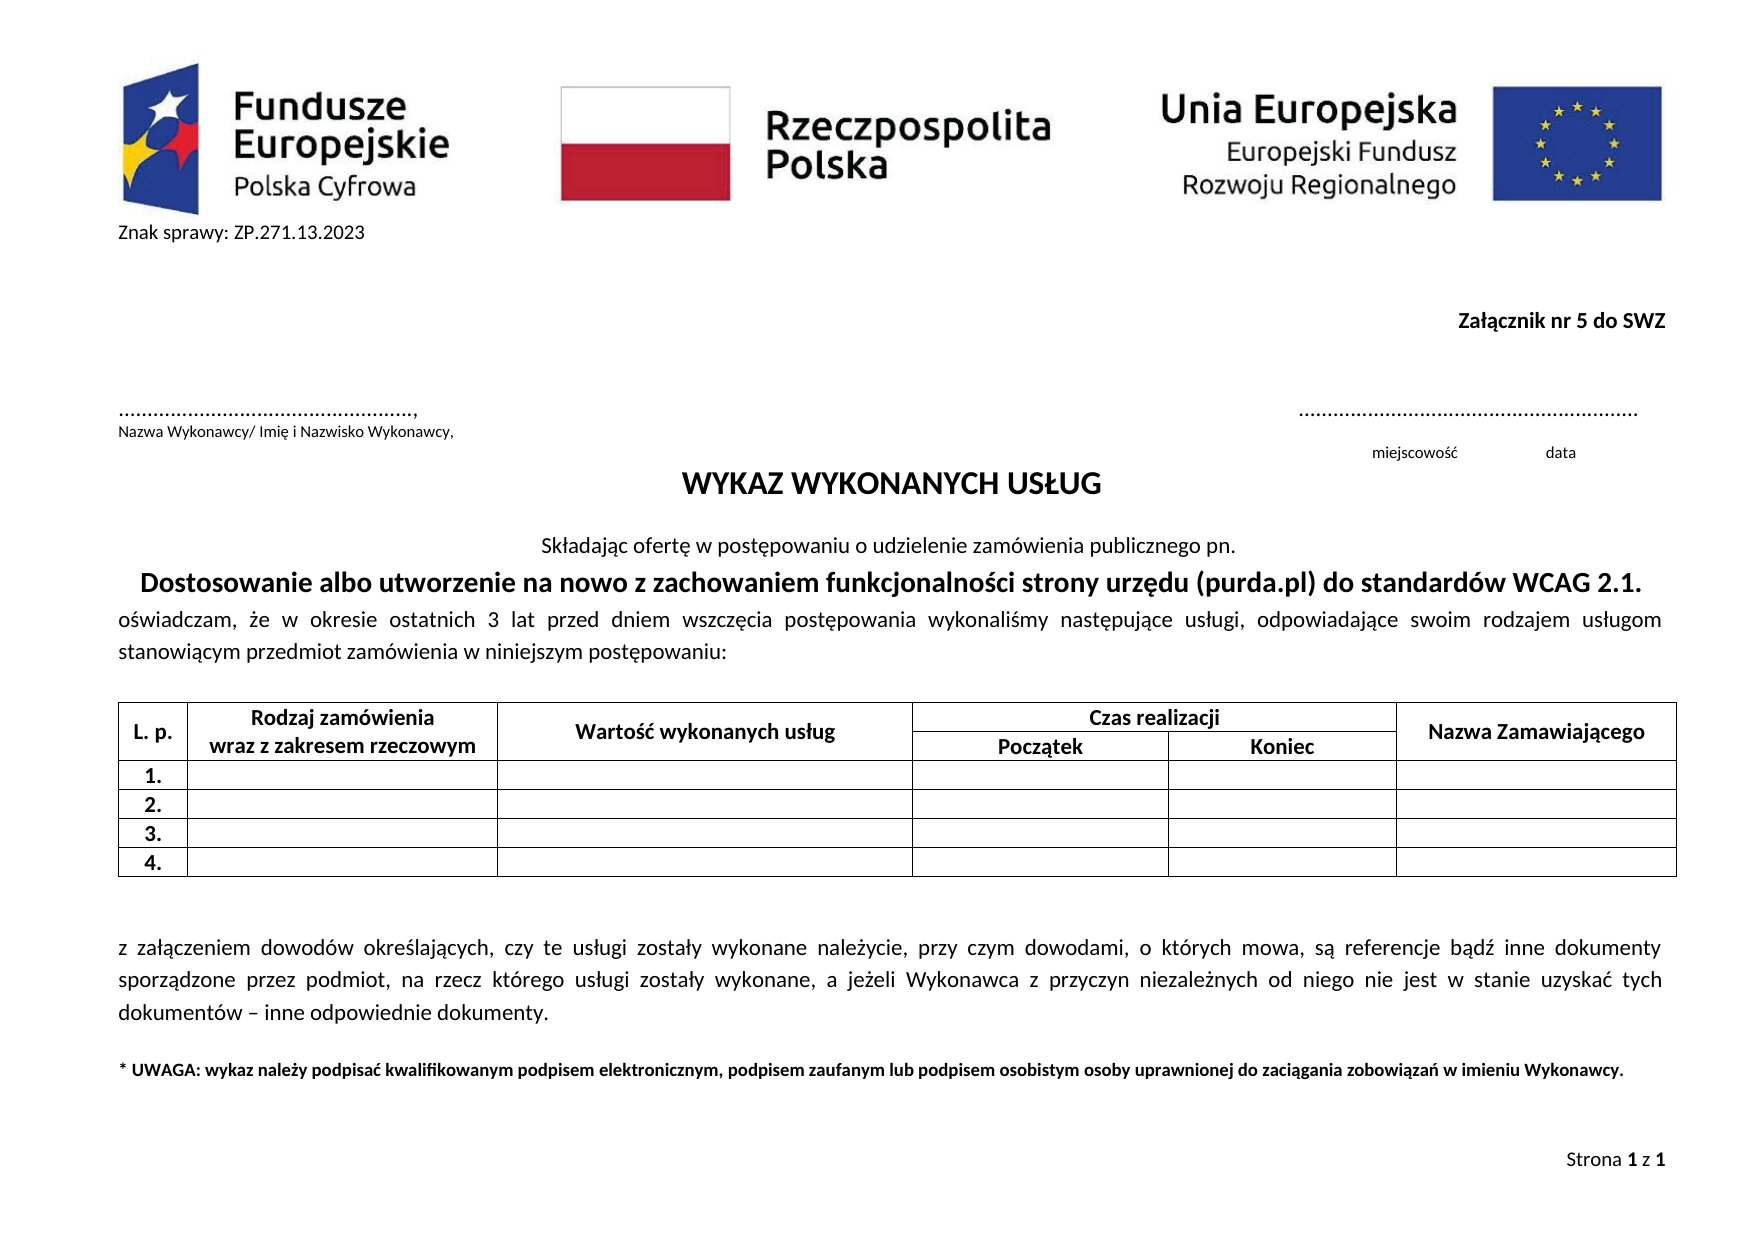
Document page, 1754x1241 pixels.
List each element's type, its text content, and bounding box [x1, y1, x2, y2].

table_cell [1397, 790, 1676, 818]
table_cell [1397, 848, 1676, 876]
table_cell [913, 761, 1168, 789]
table_cell [1397, 819, 1676, 847]
table_cell [1397, 761, 1676, 789]
table_cell Początek [913, 732, 1168, 760]
text Składając ofertę w postępowaniu o udzielenie zamówienia publicznego pn. Dostosowanie albo utworzenie na nowo z zachowaniem funkcjonalności strony urzędu (purda.pl) do standardów WCAG 2.1. [118, 531, 1665, 600]
table_cell [188, 761, 497, 789]
text WYKAZ WYKONANYCH USŁUG [118, 462, 1665, 503]
table_header Czas realizacji [913, 703, 1396, 731]
table_header Rodzaj zamówienia wraz z zakresem rzeczowym [188, 703, 497, 760]
table_cell [188, 819, 497, 847]
text miejscowość data [118, 442, 1665, 462]
table_cell [188, 790, 497, 818]
table_cell 2. [119, 790, 187, 818]
table_cell [188, 848, 497, 876]
table_cell 3. [119, 819, 187, 847]
table_header L. p. [119, 703, 187, 760]
table_cell [913, 848, 1168, 876]
table_header Nazwa Zamawiającego [1397, 703, 1676, 760]
table_cell [498, 848, 912, 876]
text oświadczam, że w okresie ostatnich 3 lat przed dniem wszczęcia postępowania wykonaliśmy następujące usługi, odpowiadające swoim rodzajem usługom stanowiącym przedmiot zamówienia w niniejszym postępowaniu: [118, 605, 1665, 666]
table_cell [913, 819, 1168, 847]
table_cell Koniec [1169, 732, 1396, 760]
table_cell 1. [119, 761, 187, 789]
table_cell [1169, 761, 1396, 789]
table_cell [1169, 790, 1396, 818]
text z załączeniem dowodów określających, czy te usługi zostały wykonane należycie, przy czym dowodami, o których mowa, są referencje bądź inne dokumenty sporządzone przez podmiot, na rzecz którego usługi zostały wykonane, a jeżeli Wykonawca z przyczyn niezależnych od niego nie jest w stanie uzyskać tych dokumentów – inne odpowiednie dokumenty. [118, 933, 1665, 1026]
table_cell [498, 761, 912, 789]
text Nazwa Wykonawcy/ Imię i Nazwisko Wykonawcy, [118, 422, 1665, 442]
text Załącznik nr 5 do SWZ [709, 306, 1665, 334]
table_cell [498, 790, 912, 818]
table_cell [913, 790, 1168, 818]
table_cell [1169, 848, 1396, 876]
text ..................................................., ........................................................... [118, 390, 1665, 422]
table_cell [1169, 819, 1396, 847]
table_cell [498, 819, 912, 847]
text * UWAGA: wykaz należy podpisać kwalifikowanym podpisem elektronicznym, podpisem zaufanym lub podpisem osobistym osoby uprawnionej do zaciągania zobowiązań w imieniu Wykonawcy. [118, 1058, 1665, 1081]
table_cell 4. [119, 848, 187, 876]
table_header Wartość wykonanych usług [498, 703, 912, 760]
